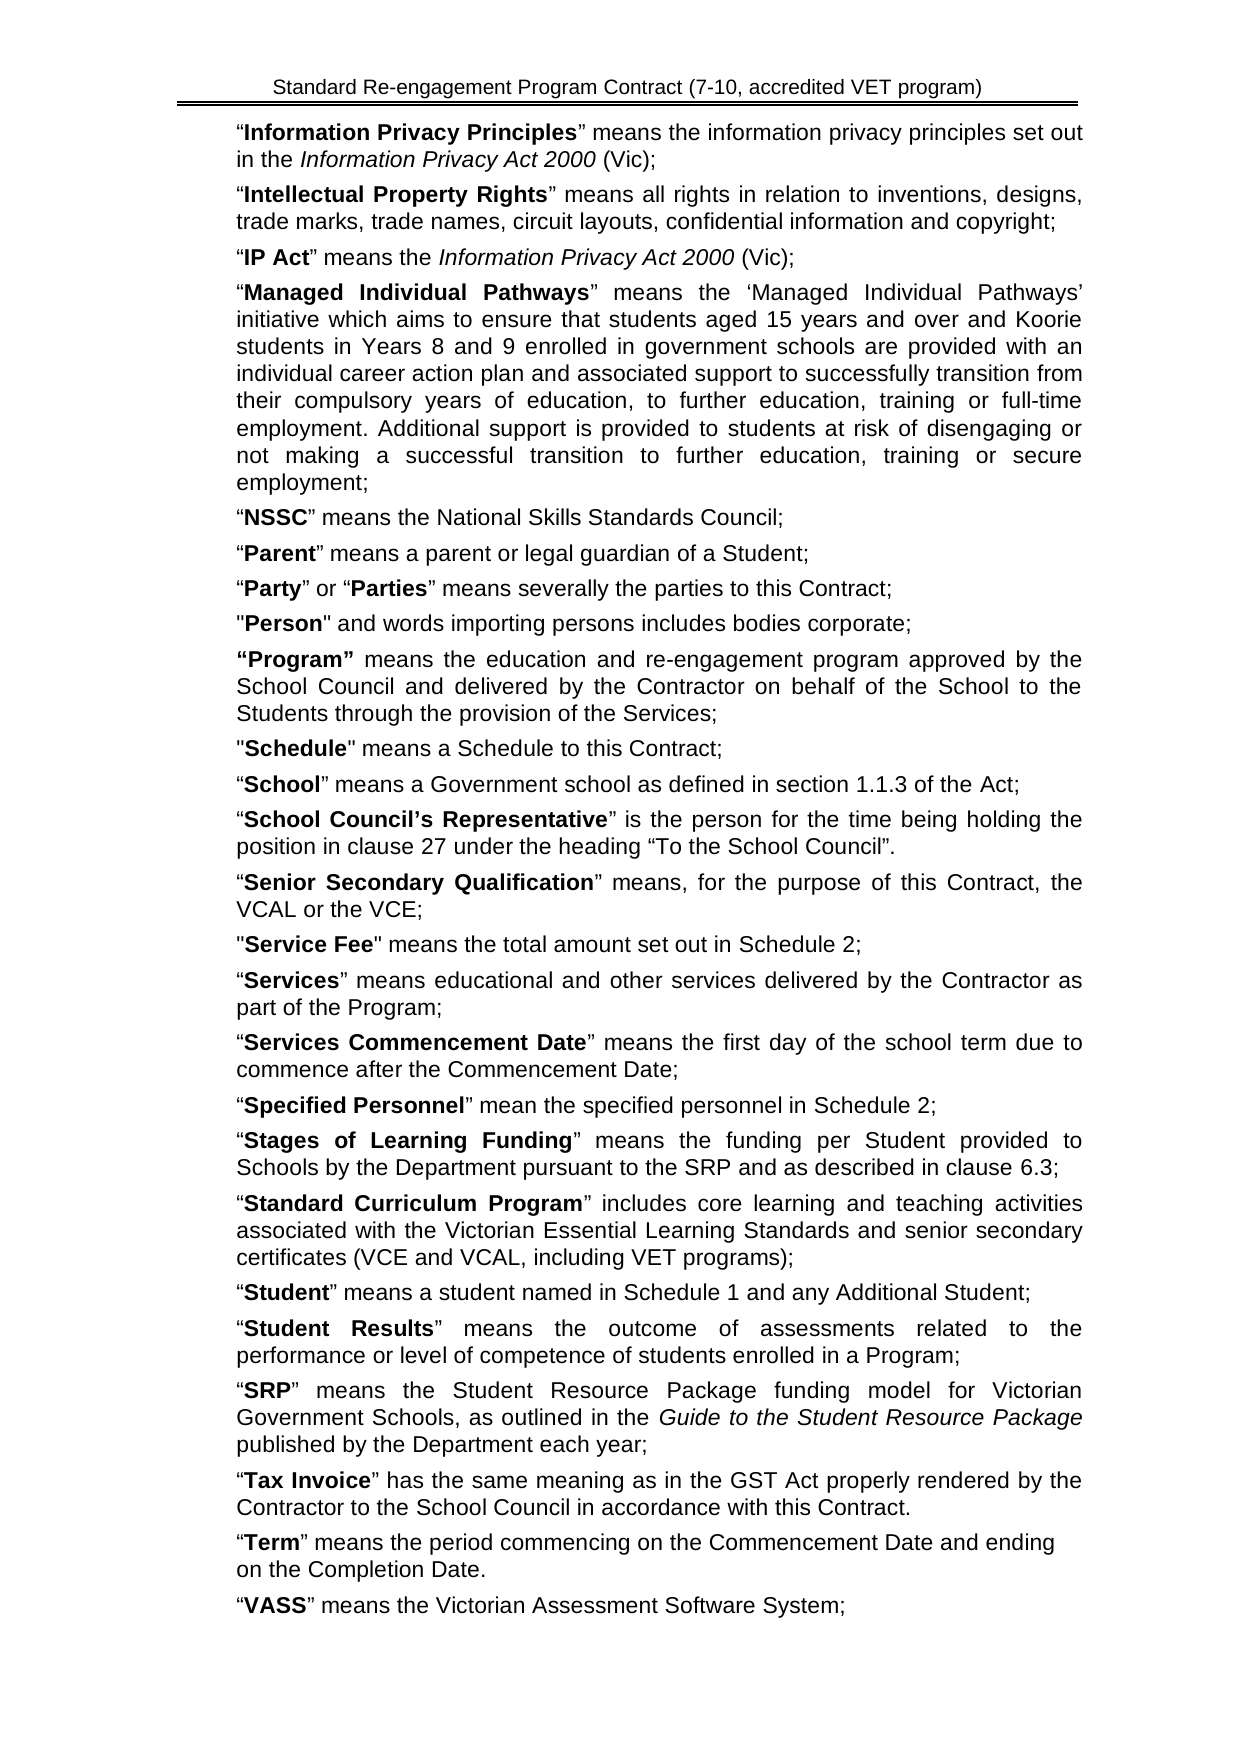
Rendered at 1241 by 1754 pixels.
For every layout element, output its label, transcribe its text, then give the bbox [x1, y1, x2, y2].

text "Service Fee" means the total amount set out in Schedule 2; [236, 931, 1084, 958]
text “Managed Individual Pathways” means the ‘Managed Individual Pathways’ initiative which aims to ensure that students aged 15 years and over and Koorie students in Years 8 and 9 enrolled in government schools are provided with an individual career action plan and associated support to successfully transition from their compulsory years of education, to further education, training or full-time employment. Additional support is provided to students at risk of disengaging or not making a successful transition to further education, training or secure employment; [236, 278, 1084, 495]
text “Senior Secondary Qualification” means, for the purpose of this Contract, the VCAL or the VCE; [236, 868, 1084, 922]
text “Intellectual Property Rights” means all rights in relation to inventions, designs, trade marks, trade names, circuit layouts, confidential information and copyright; [236, 181, 1084, 235]
text “VASS” means the Victorian Assessment Software System; [236, 1591, 1084, 1618]
text “Stages of Learning Funding” means the funding per Student provided to Schools by the Department pursuant to the SRP and as described in clause 6.3; [236, 1126, 1084, 1181]
text “Standard Curriculum Program” includes core learning and teaching activities associated with the Victorian Essential Learning Standards and senior secondary certificates (VCE and VCAL, including VET programs); [236, 1189, 1084, 1270]
text “Parent” means a parent or legal guardian of a Student; [236, 539, 1084, 566]
text “Information Privacy Principles” means the information privacy principles set out in the Information Privacy Act 2000 (Vic); [236, 118, 1084, 172]
text “School” means a Government school as defined in section 1.1.3 of the Act; [236, 770, 1084, 797]
text “Student” means a student named in Schedule 1 and any Additional Student; [236, 1278, 1084, 1306]
text “Term” means the period commencing on the Commencement Date and ending on the Completion Date. [236, 1528, 1084, 1583]
text “SRP” means the Student Resource Package funding model for Victorian Government Schools, as outlined in the Guide to the Student Resource Package published by the Department each year; [236, 1376, 1084, 1458]
text “School Council’s Representative” is the person for the time being holding the position in clause 27 under the heading “To the School Council”. [236, 806, 1084, 860]
text “Program” means the education and re-engagement program approved by the School Council and delivered by the Contractor on behalf of the School to the Students through the provision of the Services; [236, 645, 1084, 726]
text “NSSC” means the National Skills Standards Council; [236, 503, 1084, 531]
text “IP Act” means the Information Privacy Act 2000 (Vic); [236, 243, 1084, 270]
text "Person" and words importing persons includes bodies corporate; [236, 610, 1084, 637]
text “Tax Invoice” has the same meaning as in the GST Act properly rendered by the Contractor to the School Council in accordance with this Contract. [236, 1466, 1084, 1520]
text “Party” or “Parties” means severally the parties to this Contract; [236, 574, 1084, 601]
text "Schedule" means a Schedule to this Contract; [236, 735, 1084, 762]
text “Specified Personnel” mean the specified personnel in Schedule 2; [236, 1091, 1084, 1118]
text “Services” means educational and other services delivered by the Contractor as part of the Program; [236, 966, 1084, 1020]
text “Student Results” means the outcome of assessments related to the performance or level of competence of students enrolled in a Program; [236, 1314, 1084, 1368]
text “Services Commencement Date” means the first day of the school term due to commence after the Commencement Date; [236, 1028, 1084, 1083]
